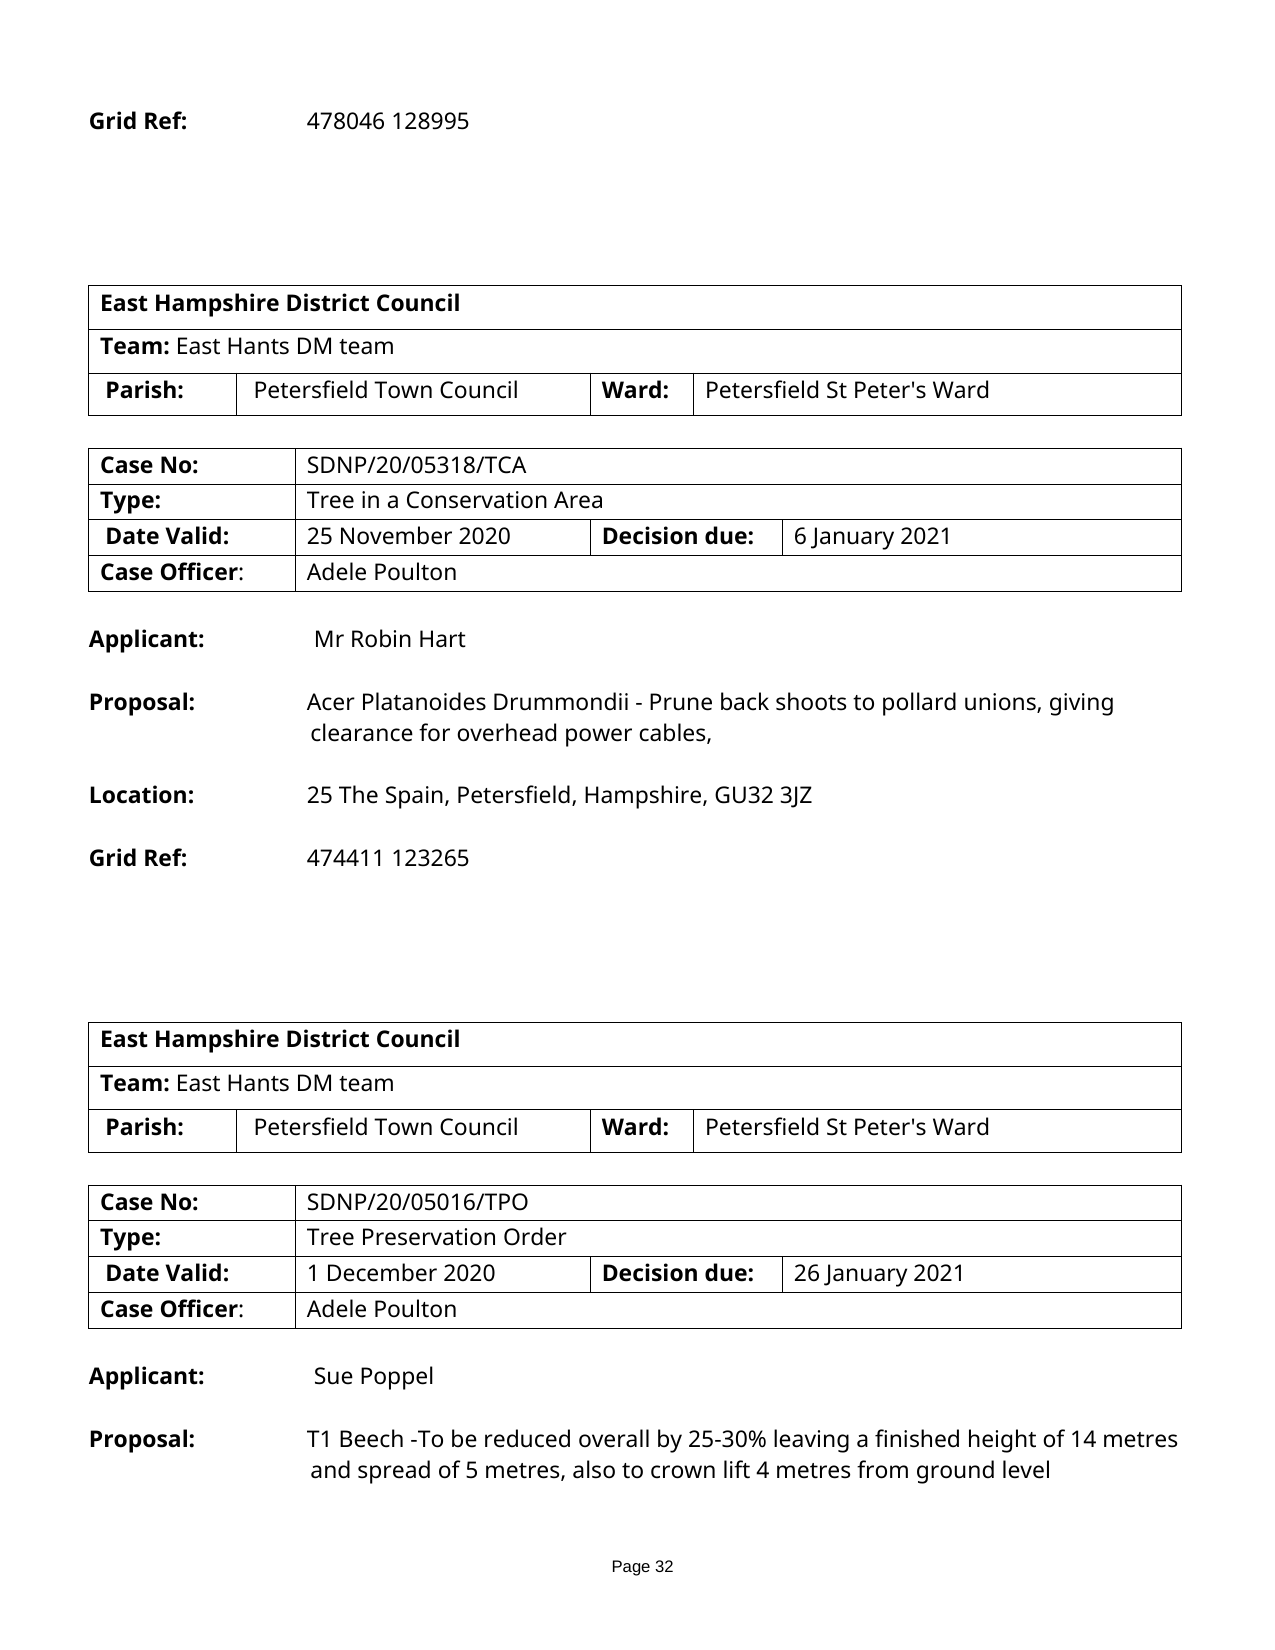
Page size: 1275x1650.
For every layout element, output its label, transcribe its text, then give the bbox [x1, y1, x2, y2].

table_header Case No: [89, 449, 295, 483]
table_cell Team: East Hants DM team [89, 330, 1181, 372]
table_header SDNP/20/05016/TPO [296, 1186, 1181, 1220]
text Applicant: Mr Robin Hart [89, 623, 1196, 654]
table_cell Adele Poulton [296, 1293, 1181, 1328]
table_cell Parish: [89, 1110, 236, 1152]
table_cell Decision due: [591, 520, 782, 555]
table_header East Hampshire District Council [89, 1023, 1181, 1066]
table_cell Petersfield Town Council [237, 1110, 590, 1152]
table_cell Ward: [591, 1110, 693, 1152]
text Grid Ref: 474411 123265 [89, 842, 1196, 873]
table_cell Petersfield Town Council [237, 374, 590, 415]
text Proposal: Acer Platanoides Drummondii - Prune back shoots to pollard unions, giving clearance for overhead power cables, [89, 686, 1196, 748]
text Applicant: Sue Poppel [89, 1360, 1196, 1391]
table_cell Decision due: [591, 1257, 782, 1292]
table_cell Date Valid: [89, 1257, 295, 1292]
table_cell Date Valid: [89, 520, 295, 555]
table_cell Type: [89, 485, 295, 519]
table_cell Case Officer: [89, 556, 295, 591]
table_cell Adele Poulton [296, 556, 1181, 591]
table_cell Type: [89, 1221, 295, 1256]
table_cell Parish: [89, 374, 236, 415]
table_header Case No: [89, 1186, 295, 1220]
table_cell Tree in a Conservation Area [296, 485, 1181, 519]
table_header East Hampshire District Council [89, 286, 1181, 329]
text Proposal: T1 Beech -To be reduced overall by 25-30% leaving a finished height of 14 metres and spread of 5 metres, also to crown lift 4 metres from ground level [89, 1423, 1196, 1485]
table_cell 25 November 2020 [296, 520, 590, 555]
table_cell 6 January 2021 [783, 520, 1181, 555]
table_cell Petersfield St Peter's Ward [694, 1110, 1181, 1152]
table_cell Team: East Hants DM team [89, 1067, 1181, 1109]
table_cell 1 December 2020 [296, 1257, 590, 1292]
table_header SDNP/20/05318/TCA [296, 449, 1181, 483]
table_cell 26 January 2021 [783, 1257, 1181, 1292]
text Location: 25 The Spain, Petersfield, Hampshire, GU32 3JZ [89, 779, 1196, 811]
table_cell Tree Preservation Order [296, 1221, 1181, 1256]
table_cell Case Officer: [89, 1293, 295, 1328]
text Grid Ref: 478046 128995 [89, 105, 1196, 136]
table_cell Petersfield St Peter's Ward [694, 374, 1181, 415]
table_cell Ward: [591, 374, 693, 415]
